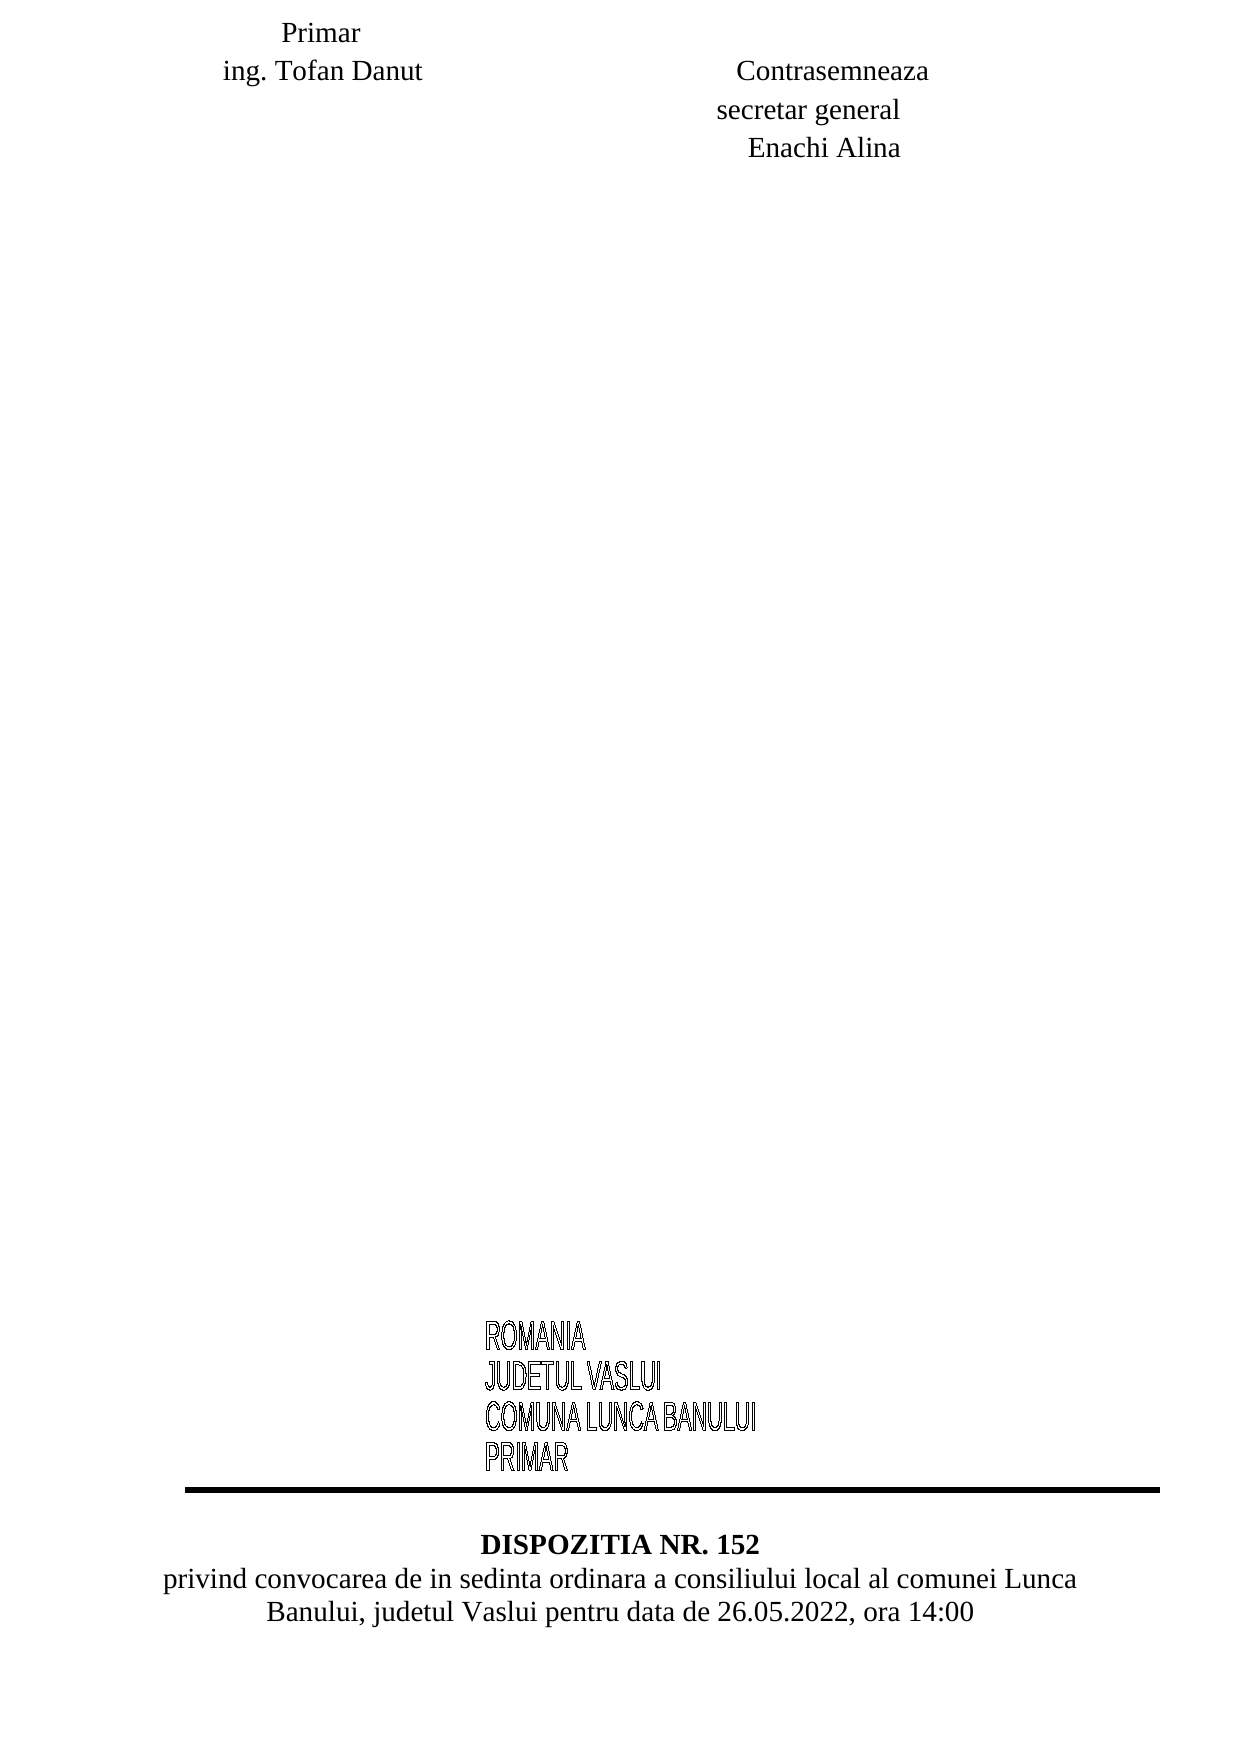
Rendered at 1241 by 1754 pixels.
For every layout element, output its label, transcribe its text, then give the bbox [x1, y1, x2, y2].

list Primar [223, 15, 1093, 48]
list ing. Tofan Danut Contrasemneaza [223, 53, 1093, 87]
text secretar general [148, 92, 1093, 125]
text privind convocarea de in sedinta ordinara a consiliului local al comunei Lunca Banului, judetul Vaslui pentru data de 26.05.2022, ora 14:00 [148, 1561, 1093, 1628]
text DISPOZITIA NR. 152 [148, 1471, 1093, 1561]
list Enachi Alina [223, 130, 1093, 164]
